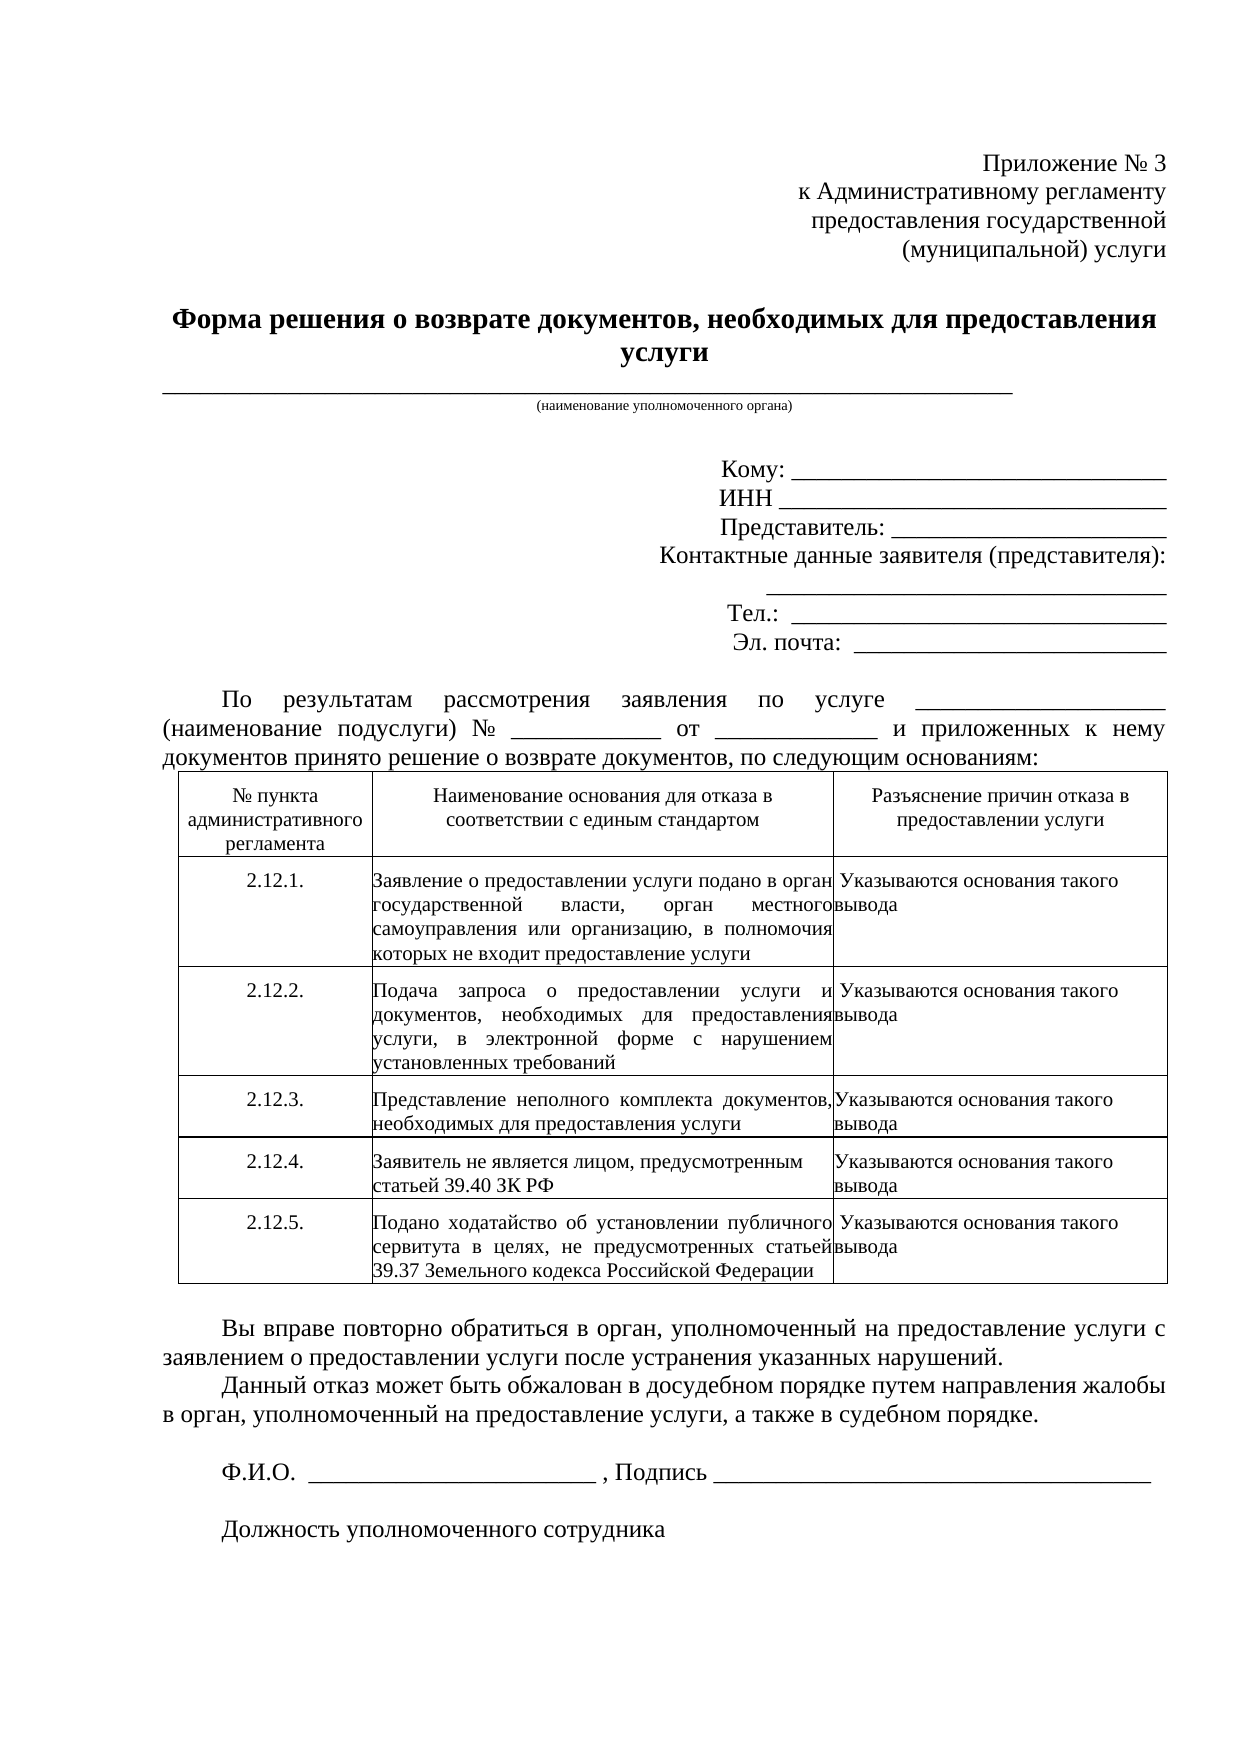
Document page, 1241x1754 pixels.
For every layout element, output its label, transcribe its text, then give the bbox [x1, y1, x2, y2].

text Данный отказ может быть обжалован в досудебном порядке путем направления жалобы в орган, уполномоченный на предоставление услуги, а также в судебном порядке. [162, 1370, 1166, 1428]
text Эл. почта: _________________________ [162, 627, 1166, 656]
table_header Наименование основания для отказа в соответствии с единым стандартом [373, 772, 833, 856]
text Ф.И.О. _______________________ , Подпись ___________________________________ [162, 1457, 1166, 1485]
table_cell 2.12.4. [179, 1138, 372, 1198]
text По результатам рассмотрения заявления по услуге ____________________ (наименование подуслуги) № ____________ от _____________ и приложенных к нему документов принято решение о возврате документов, по следующим основаниям: [162, 684, 1166, 771]
table_cell 2.12.3. [179, 1076, 372, 1136]
text Кому: ______________________________ [162, 454, 1166, 483]
text Форма решения о возврате документов, необходимых для предоставления услуги [162, 301, 1166, 368]
table_header № пункта административного регламента [179, 772, 372, 856]
table_cell Заявление о предоставлении услуги подано в орган государственной власти, орган местного самоуправления или организацию, в полномочия которых не входит предоставление услуги [373, 857, 833, 966]
table_cell Подано ходатайство об установлении публичного сервитута в целях, не предусмотренных статьей 39.37 Земельного кодекса Российской Федерации [373, 1199, 833, 1283]
text Приложение № 3 [162, 148, 1166, 176]
text ИНН _______________________________ [162, 483, 1166, 512]
text Тел.: ______________________________ [162, 598, 1166, 627]
text ________________________________ [162, 569, 1166, 598]
text Контактные данные заявителя (представителя): [162, 541, 1166, 569]
table_cell Указываются основания такого вывода [834, 1138, 1167, 1198]
text (муниципальной) услуги [162, 234, 1166, 263]
table_header Разъяснение причин отказа в предоставлении услуги [834, 772, 1167, 856]
text ____________________________________________________________________ [162, 368, 1166, 397]
table_cell Указываются основания такого вывода [834, 967, 1167, 1075]
text предоставления государственной [162, 205, 1166, 234]
text Представитель: ______________________ [162, 512, 1166, 541]
table_cell Указываются основания такого вывода [834, 1199, 1167, 1283]
text Вы вправе повторно обратиться в орган, уполномоченный на предоставление услуги с заявлением о предоставлении услуги после устранения указанных нарушений. [162, 1313, 1166, 1370]
table_cell Указываются основания такого вывода [834, 857, 1167, 966]
table_cell 2.12.5. [179, 1199, 372, 1283]
text Должность уполномоченного сотрудника [162, 1514, 1166, 1543]
table_cell Представление неполного комплекта документов, необходимых для предоставления услуги [373, 1076, 833, 1136]
table_cell 2.12.1. [179, 857, 372, 966]
text к Административному регламенту [162, 176, 1166, 205]
table_cell Указываются основания такого вывода [834, 1076, 1167, 1136]
table_cell Подача запроса о предоставлении услуги и документов, необходимых для предоставления услуги, в электронной форме с нарушением установленных требований [373, 967, 833, 1075]
table_cell 2.12.2. [179, 967, 372, 1075]
table_cell Заявитель не является лицом, предусмотренным статьей 39.40 ЗК РФ [373, 1138, 833, 1198]
text (наименование уполномоченного органа) [162, 397, 1166, 426]
